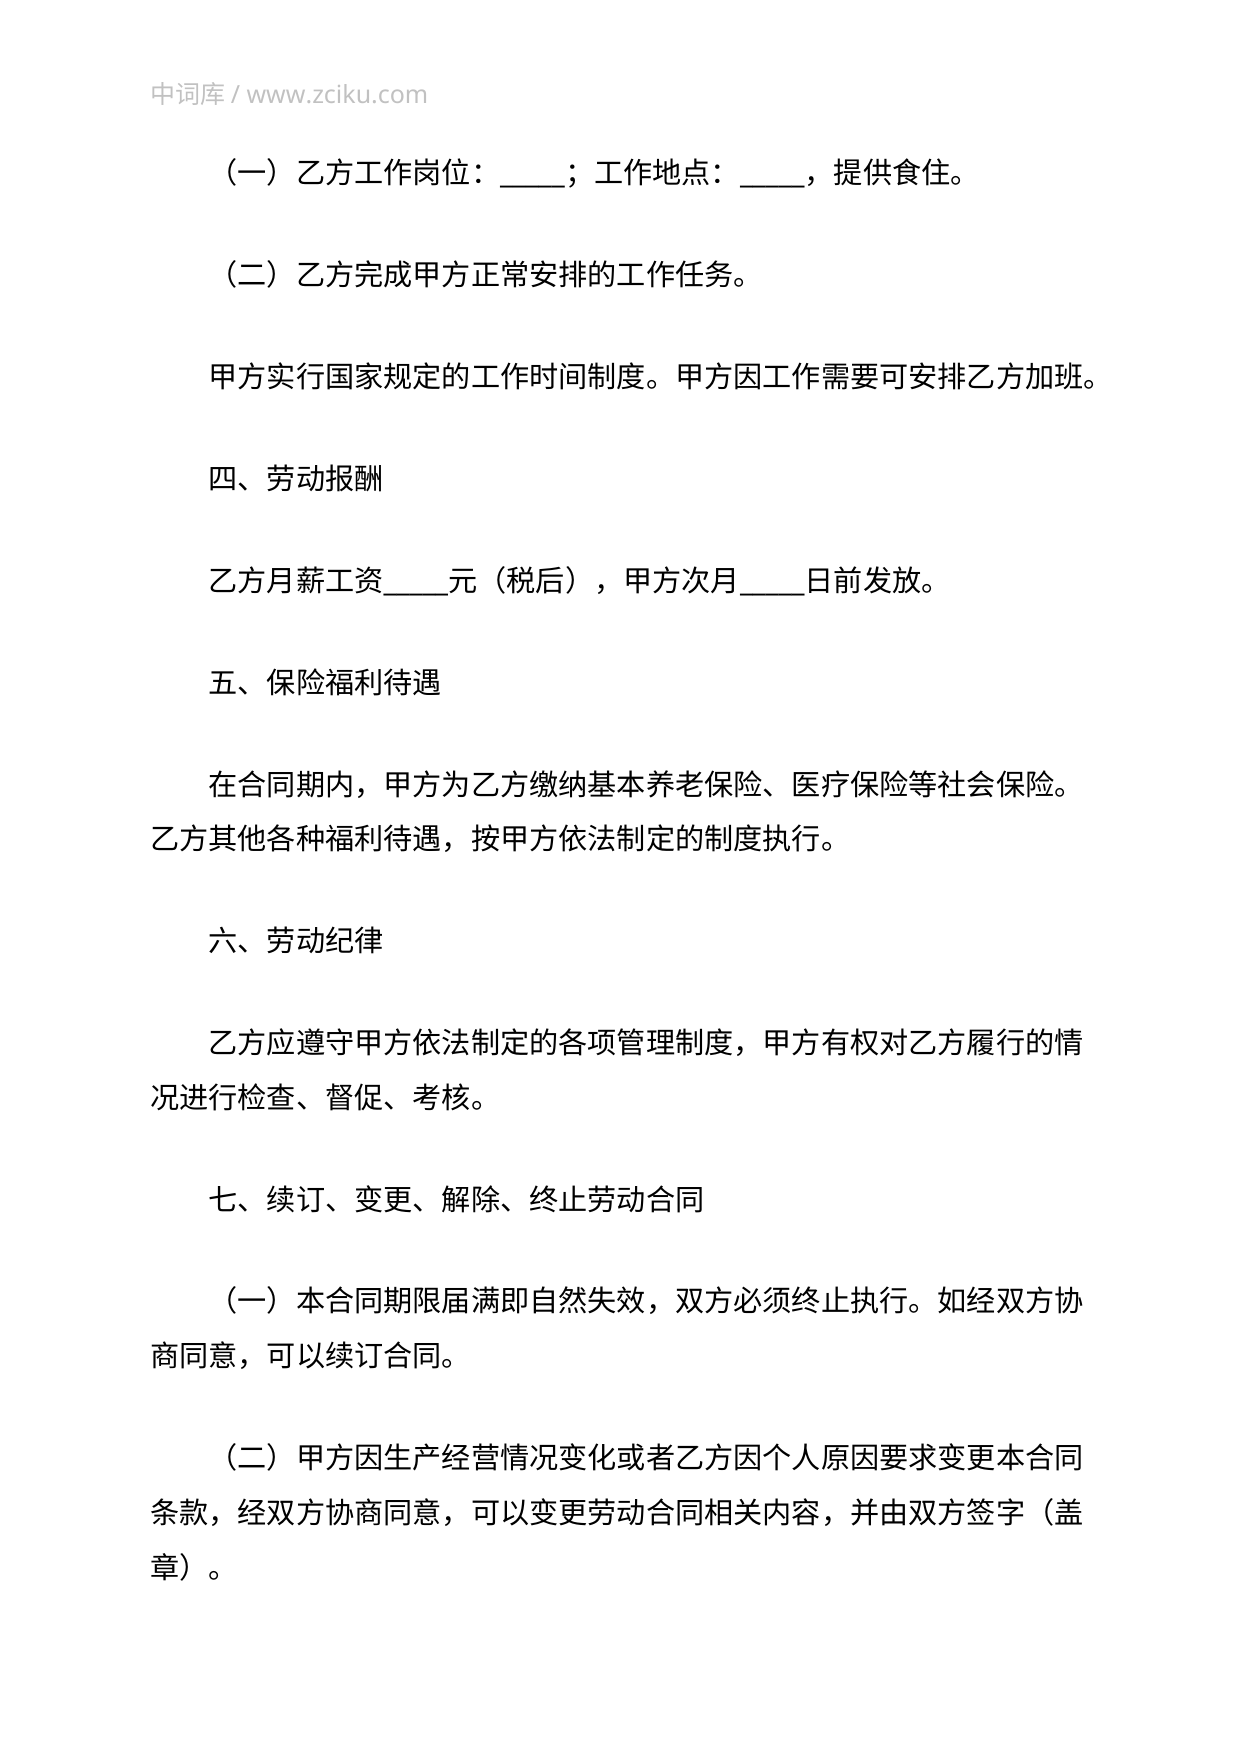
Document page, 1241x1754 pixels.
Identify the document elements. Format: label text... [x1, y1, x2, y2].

text 五、保险福利待遇 [150, 659, 1090, 702]
text （一）本合同期限届满即自然失效，双方必须终止执行。如经双方协商同意，可以续订合同。 [150, 1278, 1090, 1375]
text 乙方应遵守甲方依法制定的各项管理制度，甲方有权对乙方履行的情况进行检查、督促、考核。 [150, 1019, 1090, 1117]
text 乙方月薪工资_____元（税后），甲方次月_____日前发放。 [150, 557, 1090, 600]
text 六、劳动纪律 [150, 918, 1090, 960]
text 在合同期内，甲方为乙方缴纳基本养老保险、医疗保险等社会保险。乙方其他各种福利待遇，按甲方依法制定的制度执行。 [150, 761, 1090, 858]
text 甲方实行国家规定的工作时间制度。甲方因工作需要可安排乙方加班。 [150, 354, 1090, 396]
text （二）乙方完成甲方正常安排的工作任务。 [150, 252, 1090, 294]
text （一）乙方工作岗位：_____；工作地点：_____，提供食住。 [150, 150, 1090, 192]
text 四、劳动报酬 [150, 456, 1090, 498]
text （二）甲方因生产经营情况变化或者乙方因个人原因要求变更本合同条款，经双方协商同意，可以变更劳动合同相关内容，并由双方签字（盖章）。 [150, 1434, 1090, 1587]
text 七、续订、变更、解除、终止劳动合同 [150, 1176, 1090, 1218]
